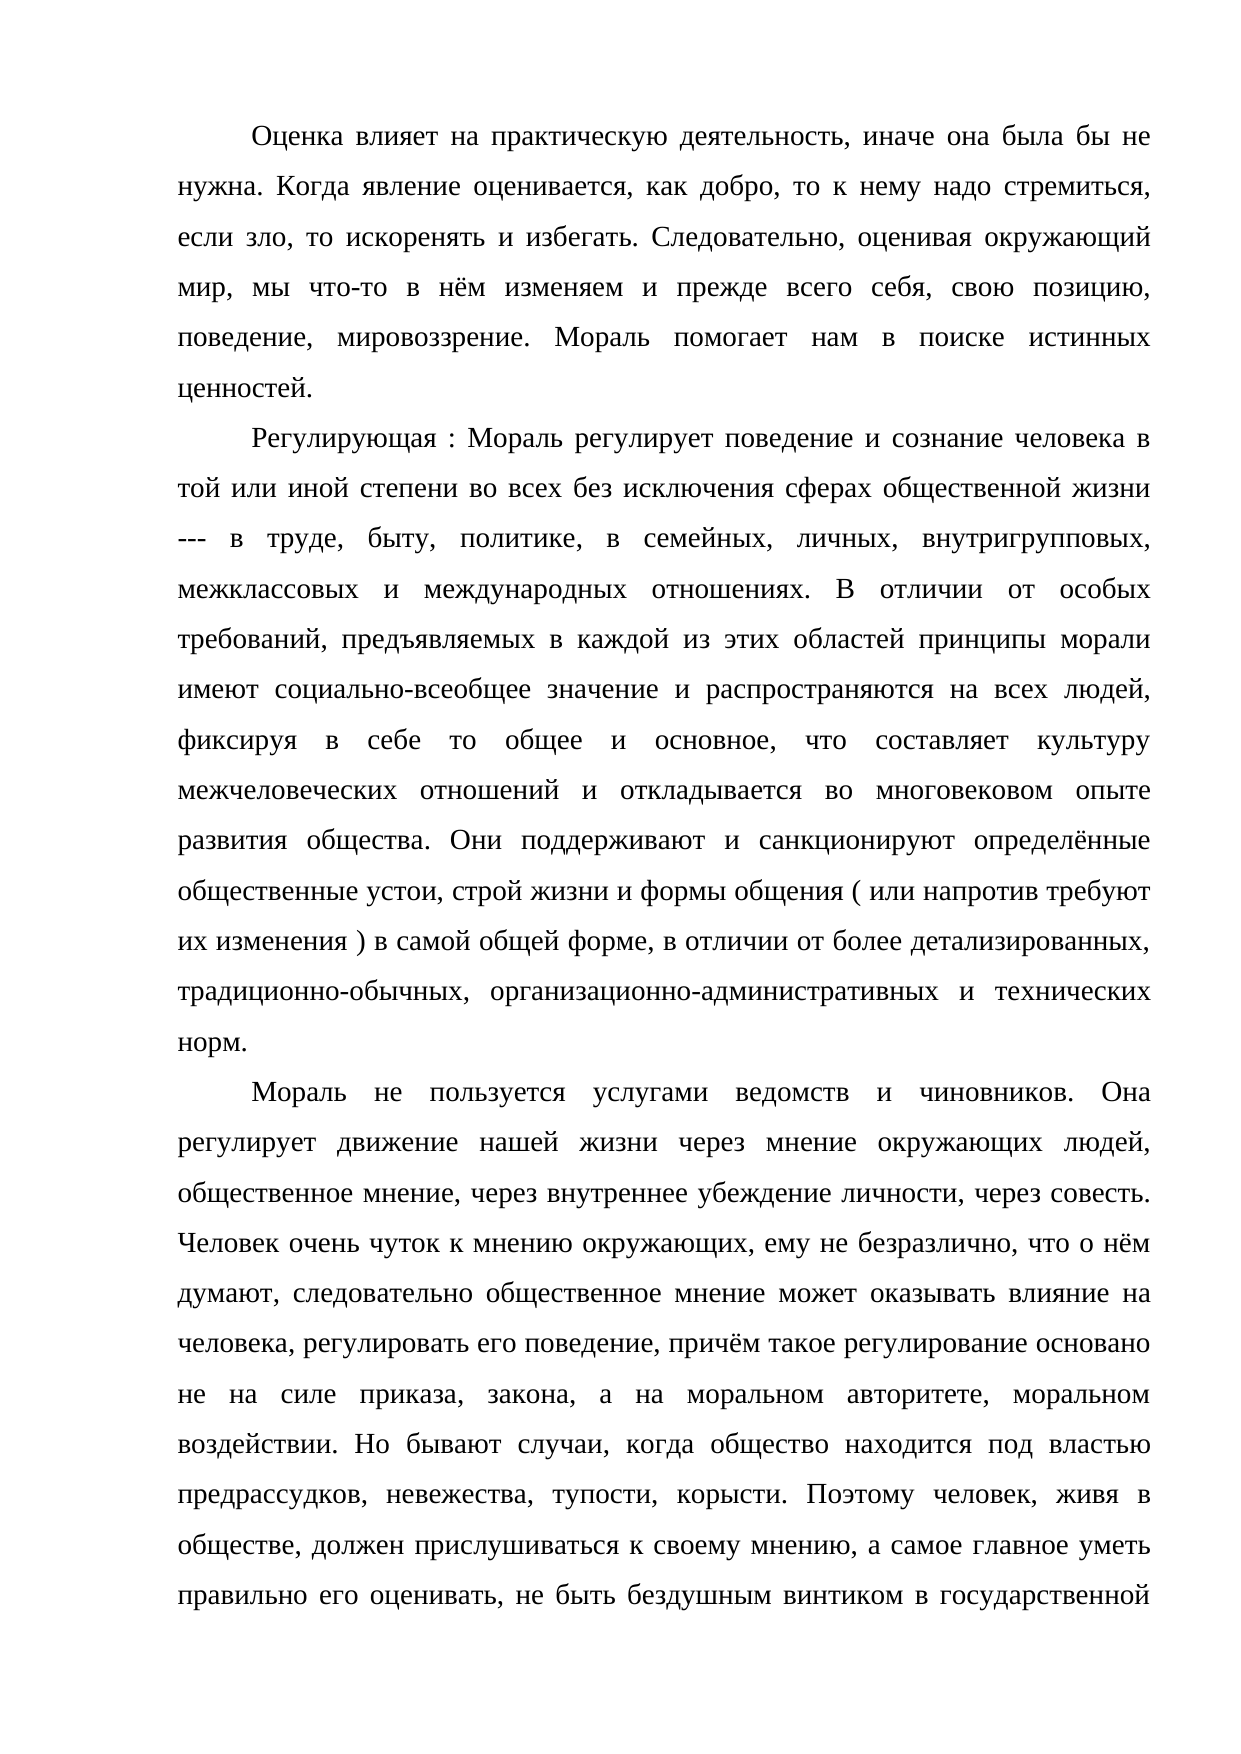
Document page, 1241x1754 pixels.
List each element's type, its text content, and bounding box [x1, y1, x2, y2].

text Оценка влияет на практическую деятельность, иначе она была бы не нужна. Когда явление оценивается, как добро, то к нему надо стремиться, если зло, то искоренять и избегать. Следовательно, оценивая окружающий мир, мы что-то в нём изменяем и прежде всего себя, свою позицию, поведение, мировоззрение. Мораль помогает нам в поиске истинных ценностей. [177, 118, 1152, 403]
text Регулирующая : Мораль регулирует поведение и сознание человека в той или иной степени во всех без исключения сферах общественной жизни --- в труде, быту, политике, в семейных, личных, внутригрупповых, межклассовых и международных отношениях. В отличии от особых требований, предъявляемых в каждой из этих областей принципы морали имеют социально-всеобщее значение и распространяются на всех людей, фиксируя в себе то общее и основное, что составляет культуру межчеловеческих отношений и откладывается во многовековом опыте развития общества. Они поддерживают и санкционируют определённые общественные устои, строй жизни и формы общения ( или напротив требуют их изменения ) в самой общей форме, в отличии от более детализированных, традиционно-обычных, организационно-административных и технических норм. [177, 420, 1152, 1057]
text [177, 1074, 1152, 1611]
